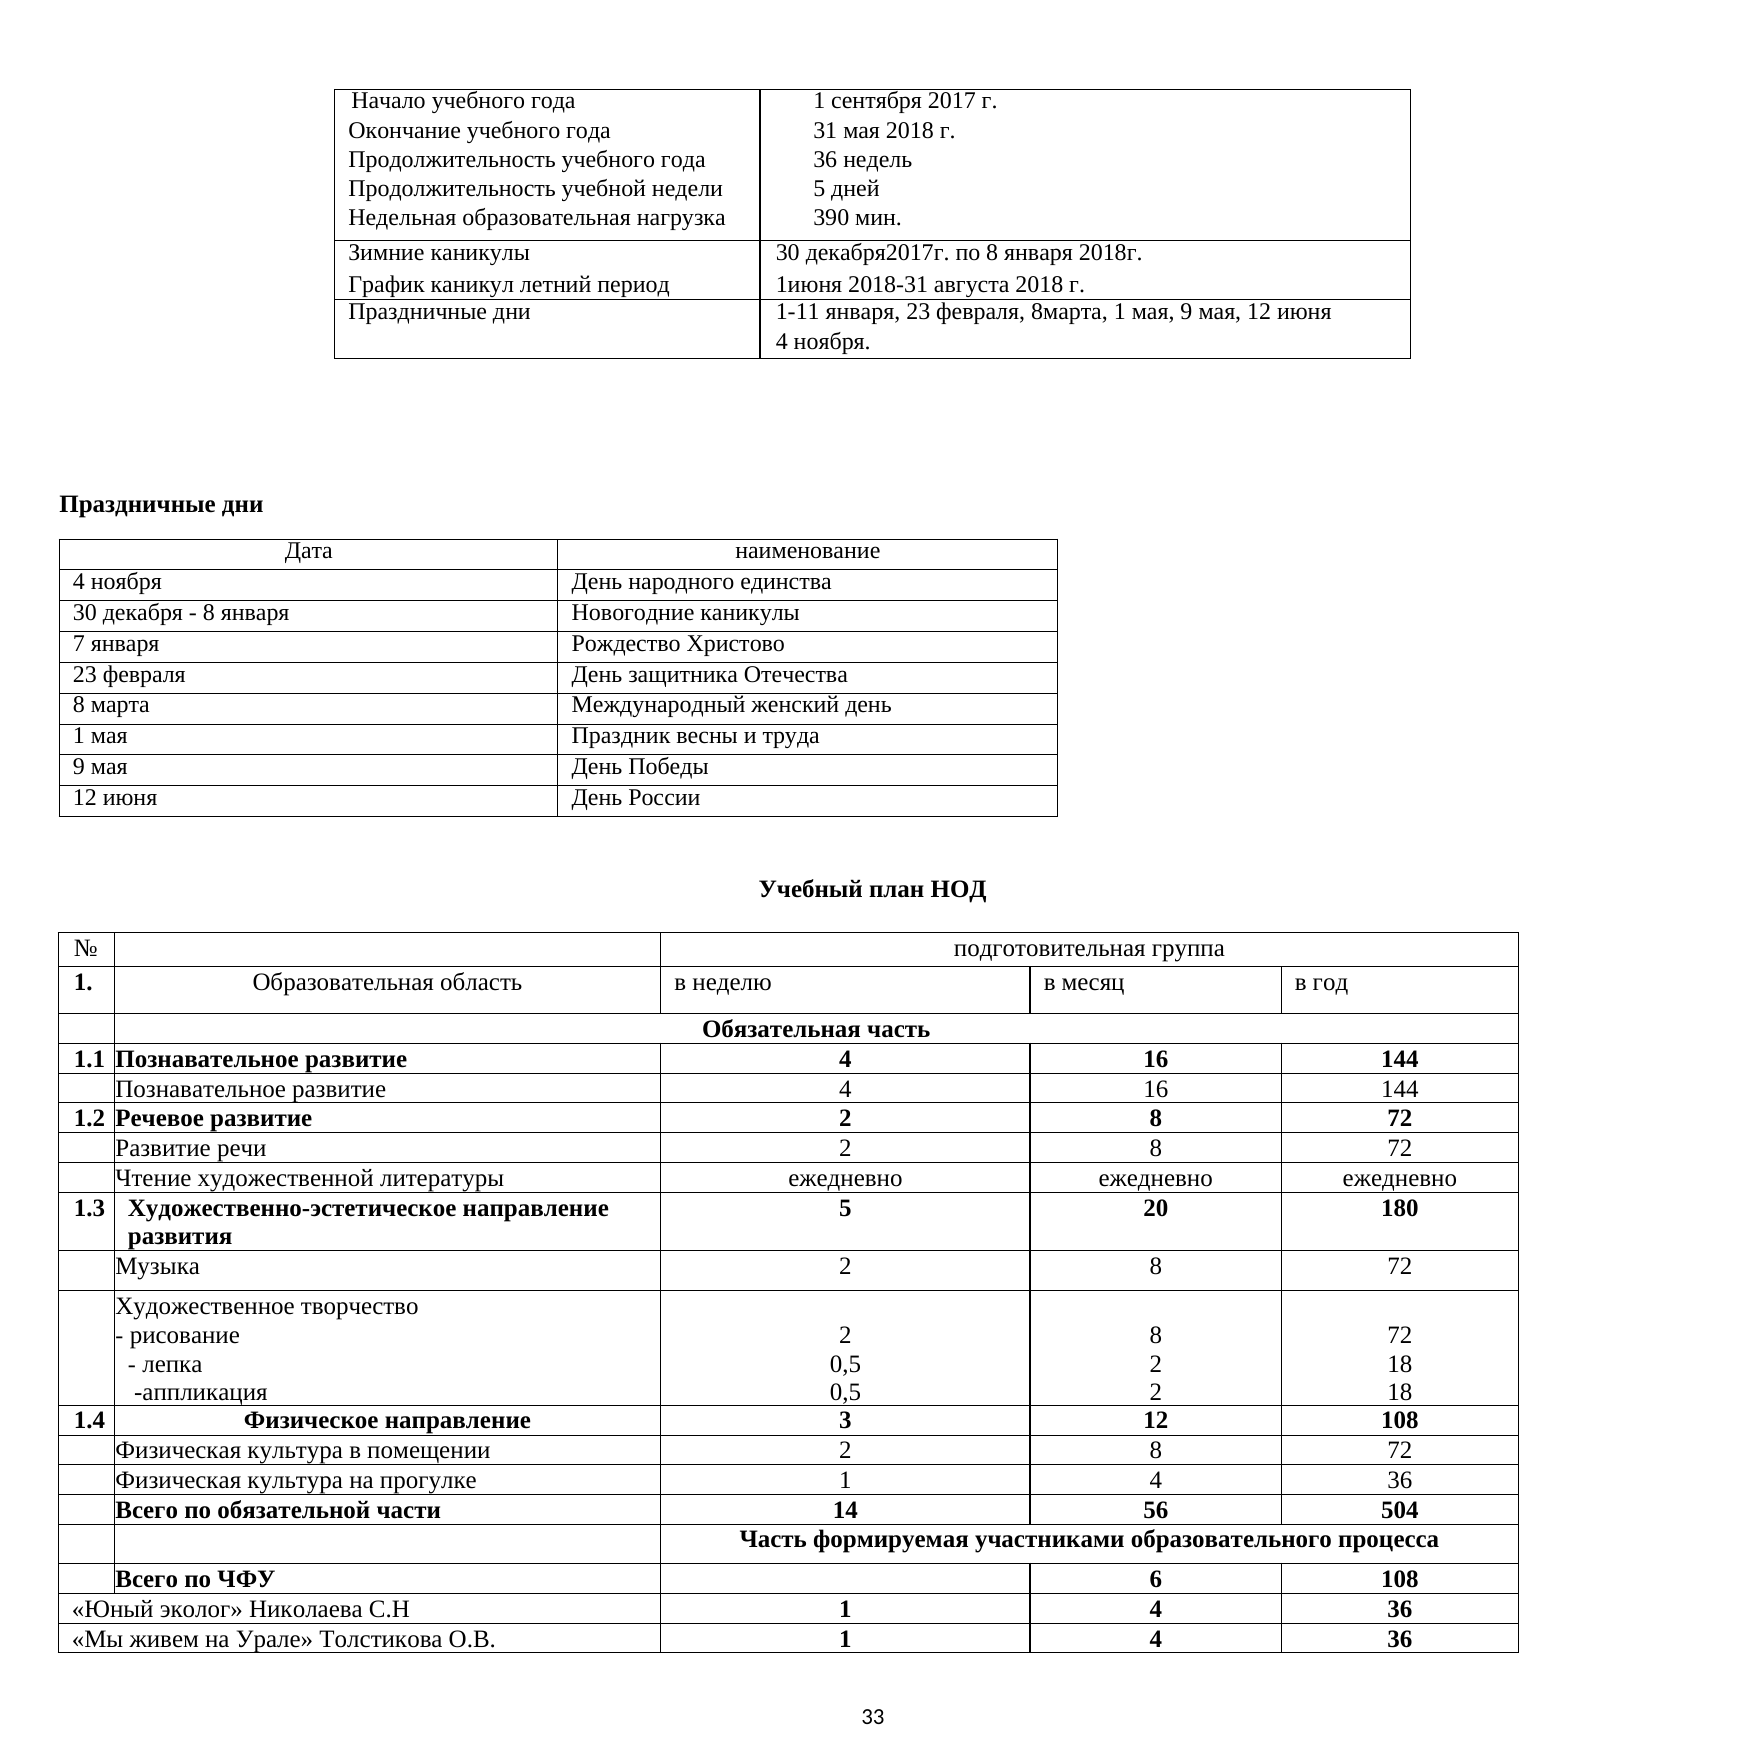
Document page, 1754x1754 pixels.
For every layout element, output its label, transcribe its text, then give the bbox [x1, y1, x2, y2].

table_cell [335, 330, 759, 358]
table_cell 4 ноября [60, 570, 557, 600]
table_cell [661, 1564, 1029, 1593]
table_cell 8 [1031, 1133, 1281, 1162]
table_cell «Юный эколог» Николаева С.Н [59, 1594, 660, 1623]
table_cell Всего по ЧФУ [115, 1564, 660, 1593]
table_cell [59, 1163, 114, 1192]
table_cell Познавательное развитие [115, 1074, 660, 1102]
table_cell 20 [1031, 1193, 1281, 1250]
table_cell 12 [1031, 1406, 1281, 1434]
table_cell Физическая культура в помещении [115, 1436, 660, 1464]
table_cell «Мы живем на Урале» Толстикова О.В. [59, 1624, 660, 1652]
table_header Дата [60, 540, 557, 569]
table_cell Продолжительность учебного года [335, 148, 759, 178]
table_cell 8 марта [60, 694, 557, 723]
table_cell Художественное творчество рисование лепка -аппликация [115, 1291, 660, 1404]
table_cell День Победы [558, 755, 1057, 785]
table_cell 4 [1031, 1624, 1281, 1652]
table_cell 108 [1282, 1564, 1518, 1593]
table_cell 4 [1031, 1594, 1281, 1623]
table_cell 4 [661, 1074, 1029, 1102]
table_cell Недельная образовательная нагрузка [335, 207, 759, 240]
table_cell 72 18 18 [1282, 1291, 1518, 1404]
table_cell 1 мая [60, 725, 557, 754]
table_cell [59, 1436, 114, 1464]
table_cell Праздничные дни [335, 300, 759, 330]
table_cell 1 сентября 2017 г. [761, 90, 1410, 120]
table_cell 504 [1282, 1495, 1518, 1523]
table_cell 23 февраля [60, 663, 557, 693]
table_cell 72 [1282, 1436, 1518, 1464]
table_cell Зимние каникулы [335, 241, 759, 273]
table_cell Международный женский день [558, 694, 1057, 723]
table_cell Физическая культура на прогулке [115, 1465, 660, 1494]
table_cell [59, 1525, 114, 1563]
table_cell День народного единства [558, 570, 1057, 600]
table_cell 1 [661, 1594, 1029, 1623]
table_cell 14 [661, 1495, 1029, 1523]
table_cell Речевое развитие [115, 1103, 660, 1132]
table_cell 8 [1031, 1251, 1281, 1290]
table_cell Чтение художественной литературы [115, 1163, 660, 1192]
table_cell 3 [661, 1406, 1029, 1434]
table_cell 5 [661, 1193, 1029, 1250]
table_cell в месяц [1031, 967, 1281, 1013]
table_cell 180 [1282, 1193, 1518, 1250]
table_cell 1.1 [59, 1044, 114, 1073]
table_cell 2 [661, 1133, 1029, 1162]
table_cell 1.2 [59, 1103, 114, 1132]
table_cell [59, 1014, 114, 1043]
table_cell Развитие речи [115, 1133, 660, 1162]
table_cell Обязательная часть [115, 1014, 1518, 1043]
table_cell Художественно-эстетическое направление развития [115, 1193, 660, 1250]
table_cell День России [558, 786, 1057, 816]
table_cell Рождество Христово [558, 632, 1057, 662]
table_cell 2 0,5 0,5 [661, 1291, 1029, 1404]
table_cell ежедневно [661, 1163, 1029, 1192]
text Праздничные дни [59, 494, 1686, 518]
table_cell Начало учебного года [335, 90, 759, 120]
table_cell [115, 1525, 660, 1563]
table_cell [59, 1074, 114, 1102]
table_cell 7 января [60, 632, 557, 662]
table_cell 2 [661, 1103, 1029, 1132]
table_cell 1.3 [59, 1193, 114, 1250]
table_cell 4 [661, 1044, 1029, 1073]
table_cell Познавательное развитие [115, 1044, 660, 1073]
table_cell [59, 1133, 114, 1162]
table_cell 144 [1282, 1074, 1518, 1102]
table_cell 108 [1282, 1406, 1518, 1434]
table_cell 1.4 [59, 1406, 114, 1434]
table_cell 4 [1031, 1465, 1281, 1494]
table_cell Продолжительность учебной недели [335, 178, 759, 207]
table_cell 1. [59, 967, 114, 1013]
table_cell 36 недель [761, 148, 1410, 178]
table_cell 30 декабря2017г. по 8 января 2018г. [761, 241, 1410, 273]
table_header № [59, 933, 114, 966]
table_cell 9 мая [60, 755, 557, 785]
table_cell [59, 1465, 114, 1494]
table_cell ежедневно [1282, 1163, 1518, 1192]
table_cell 8 2 2 [1031, 1291, 1281, 1404]
table_cell 144 [1282, 1044, 1518, 1073]
table_cell День защитника Отечества [558, 663, 1057, 693]
table_cell [59, 1291, 114, 1404]
table_cell 1 [661, 1465, 1029, 1494]
table_cell 36 [1282, 1465, 1518, 1494]
table_cell 31 мая 2018 г. [761, 120, 1410, 148]
table_cell Новогодние каникулы [558, 601, 1057, 631]
table_header подготовительная группа [661, 933, 1518, 966]
table_cell Образовательная область [115, 967, 660, 1013]
table_cell ежедневно [1031, 1163, 1281, 1192]
table_cell [59, 1495, 114, 1523]
table_cell 12 июня [60, 786, 557, 816]
table_header [115, 933, 660, 966]
table_cell Часть формируемая участниками образовательного процесса [661, 1525, 1518, 1563]
table_cell 5 дней [761, 178, 1410, 207]
table_cell Праздник весны и труда [558, 725, 1057, 754]
table_cell Всего по обязательной части [115, 1495, 660, 1523]
table_cell [59, 1564, 114, 1593]
table_cell 36 [1282, 1624, 1518, 1652]
table_cell [59, 1251, 114, 1290]
table_cell 36 [1282, 1594, 1518, 1623]
table_header наименование [558, 540, 1057, 569]
table_cell 72 [1282, 1251, 1518, 1290]
table_cell 8 [1031, 1436, 1281, 1464]
table_cell Музыка [115, 1251, 660, 1290]
table_cell 16 [1031, 1044, 1281, 1073]
table_cell 72 [1282, 1103, 1518, 1132]
table_cell Физическое направление [115, 1406, 660, 1434]
table_cell в год [1282, 967, 1518, 1013]
table_cell 2 [661, 1251, 1029, 1290]
text Учебный план НОД [59, 874, 1686, 903]
table_cell 16 [1031, 1074, 1281, 1102]
table_cell 1-11 января, 23 февраля, 8марта, 1 мая, 9 мая, 12 июня [761, 300, 1410, 330]
table_cell 6 [1031, 1564, 1281, 1593]
table_cell 2 [661, 1436, 1029, 1464]
table_cell 1 [661, 1624, 1029, 1652]
table_cell 4 ноября. [761, 330, 1410, 358]
table_cell 30 декабря - 8 января [60, 601, 557, 631]
table_cell 390 мин. [761, 207, 1410, 240]
table_cell Окончание учебного года [335, 120, 759, 148]
table_cell 8 [1031, 1103, 1281, 1132]
table_cell в неделю [661, 967, 1029, 1013]
table_cell 1июня 2018-31 августа 2018 г. [761, 273, 1410, 299]
table_cell График каникул летний период [335, 273, 759, 299]
table_cell 72 [1282, 1133, 1518, 1162]
table_cell 56 [1031, 1495, 1281, 1523]
